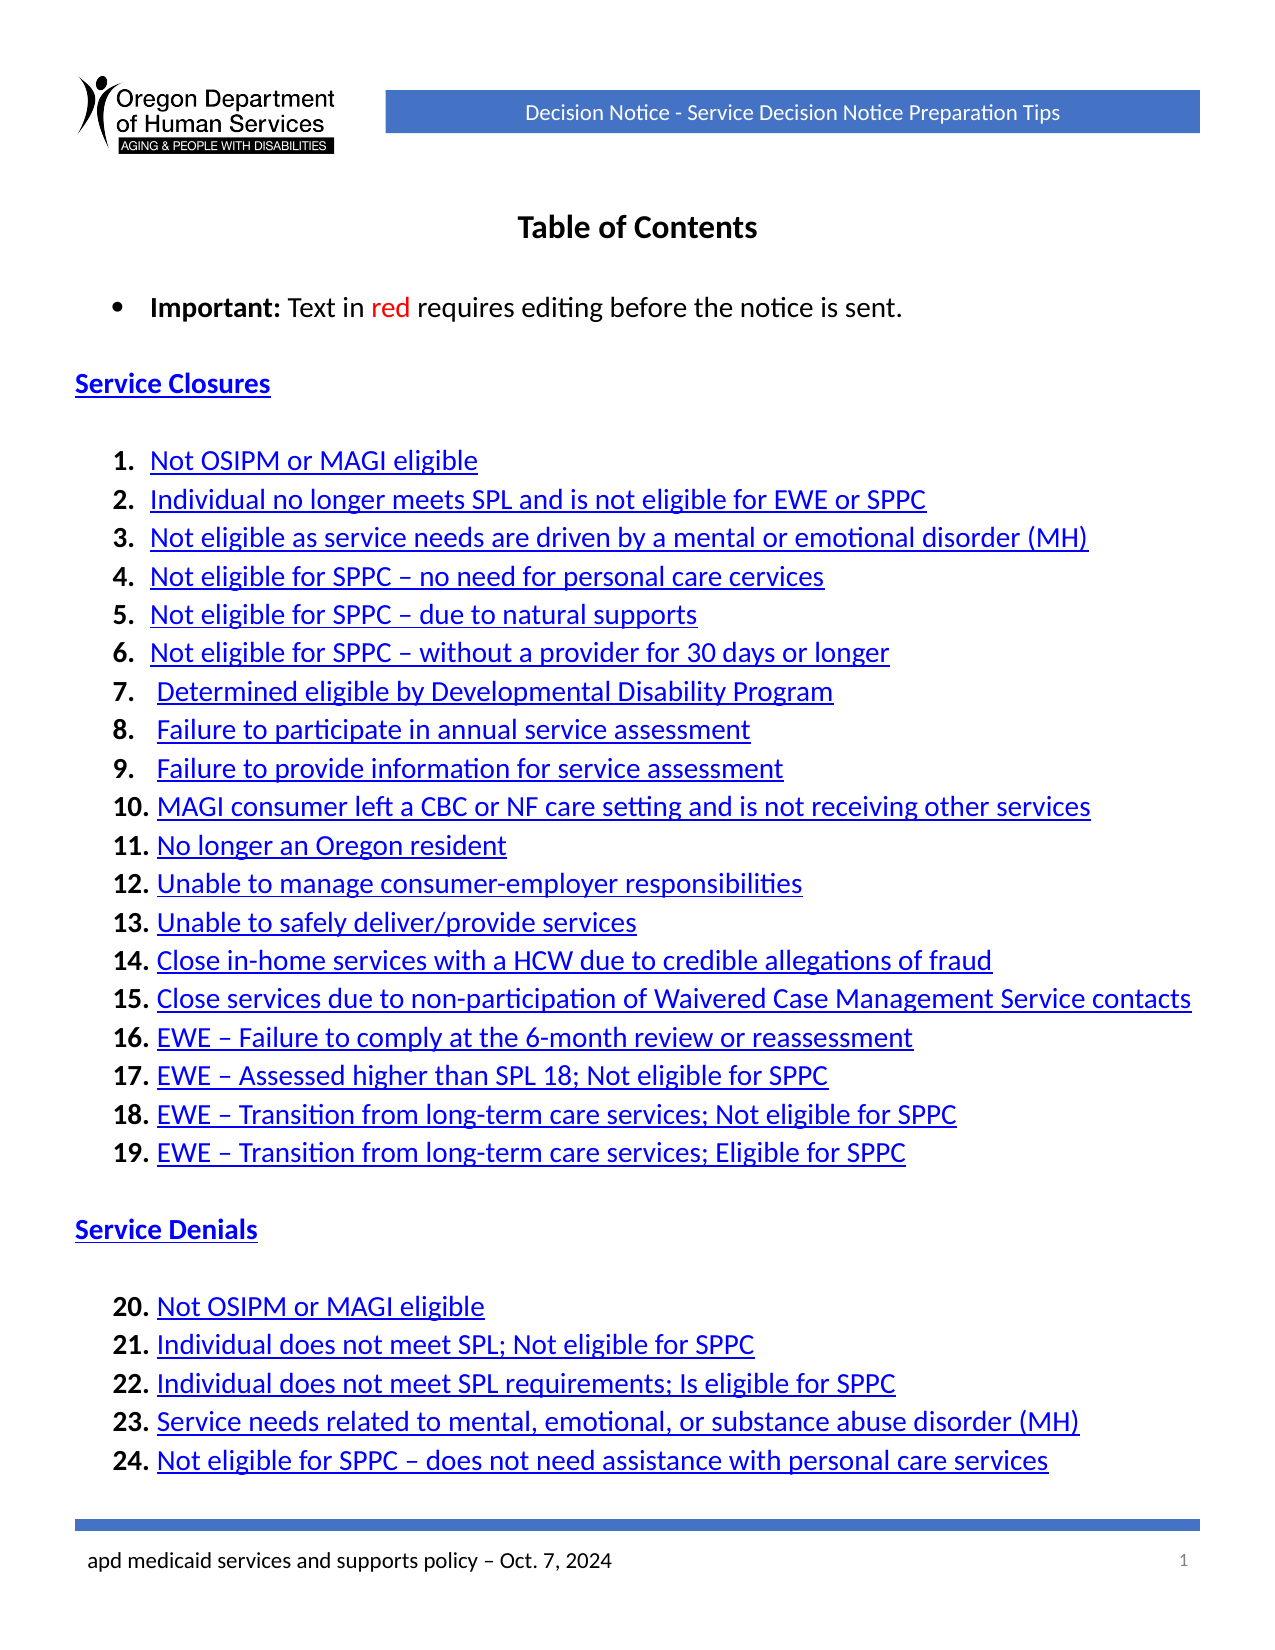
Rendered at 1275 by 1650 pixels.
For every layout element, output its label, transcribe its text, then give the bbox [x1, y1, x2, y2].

list Not OSIPM or MAGI eligible [112, 442, 1200, 478]
list Not eligible for SPPC – due to natural supports [112, 596, 1200, 632]
list EWE – Transition from long-term care services; Eligible for SPPC [112, 1134, 1200, 1170]
list Unable to manage consumer-employer responsibilities [112, 865, 1200, 901]
list Determined eligible by Developmental Disability Program [112, 673, 1200, 709]
list No longer an Oregon resident [112, 827, 1200, 862]
list Not eligible for SPPC – without a provider for 30 days or longer [112, 634, 1200, 670]
list EWE – Failure to comply at the 6-month review or reassessment [112, 1019, 1200, 1054]
list Service needs related to mental, emotional, or substance abuse disorder (MH) [112, 1403, 1200, 1439]
list Close in-home services with a HCW due to credible allegations of fraud [112, 942, 1200, 978]
picture [75, 75, 335, 154]
list Important: Text in red requires editing before the notice is sent. [112, 289, 1200, 324]
list Unable to safely deliver/provide services [112, 904, 1200, 939]
text Service Denials [75, 1211, 1200, 1247]
list Individual does not meet SPL requirements; Is eligible for SPPC [112, 1365, 1200, 1401]
list Not eligible for SPPC – does not need assistance with personal care services [112, 1442, 1200, 1477]
list Not eligible as service needs are driven by a mental or emotional disorder (MH) [112, 519, 1200, 555]
list Failure to participate in annual service assessment [112, 711, 1200, 747]
list EWE – Assessed higher than SPL 18; Not eligible for SPPC [112, 1057, 1200, 1093]
text Service Closures [75, 366, 1200, 401]
text Table of Contents [75, 206, 1200, 247]
list Failure to provide information for service assessment [112, 750, 1200, 786]
list Individual no longer meets SPL and is not eligible for EWE or SPPC [112, 481, 1200, 516]
list EWE – Transition from long-term care services; Not eligible for SPPC [112, 1096, 1200, 1131]
list Not eligible for SPPC – no need for personal care cervices [112, 558, 1200, 593]
list Close services due to non-participation of Waivered Case Management Service contacts [112, 981, 1200, 1016]
list MAGI consumer left a CBC or NF care setting and is not receiving other services [112, 788, 1200, 824]
list Not OSIPM or MAGI eligible [112, 1288, 1200, 1324]
list Individual does not meet SPL; Not eligible for SPPC [112, 1326, 1200, 1362]
